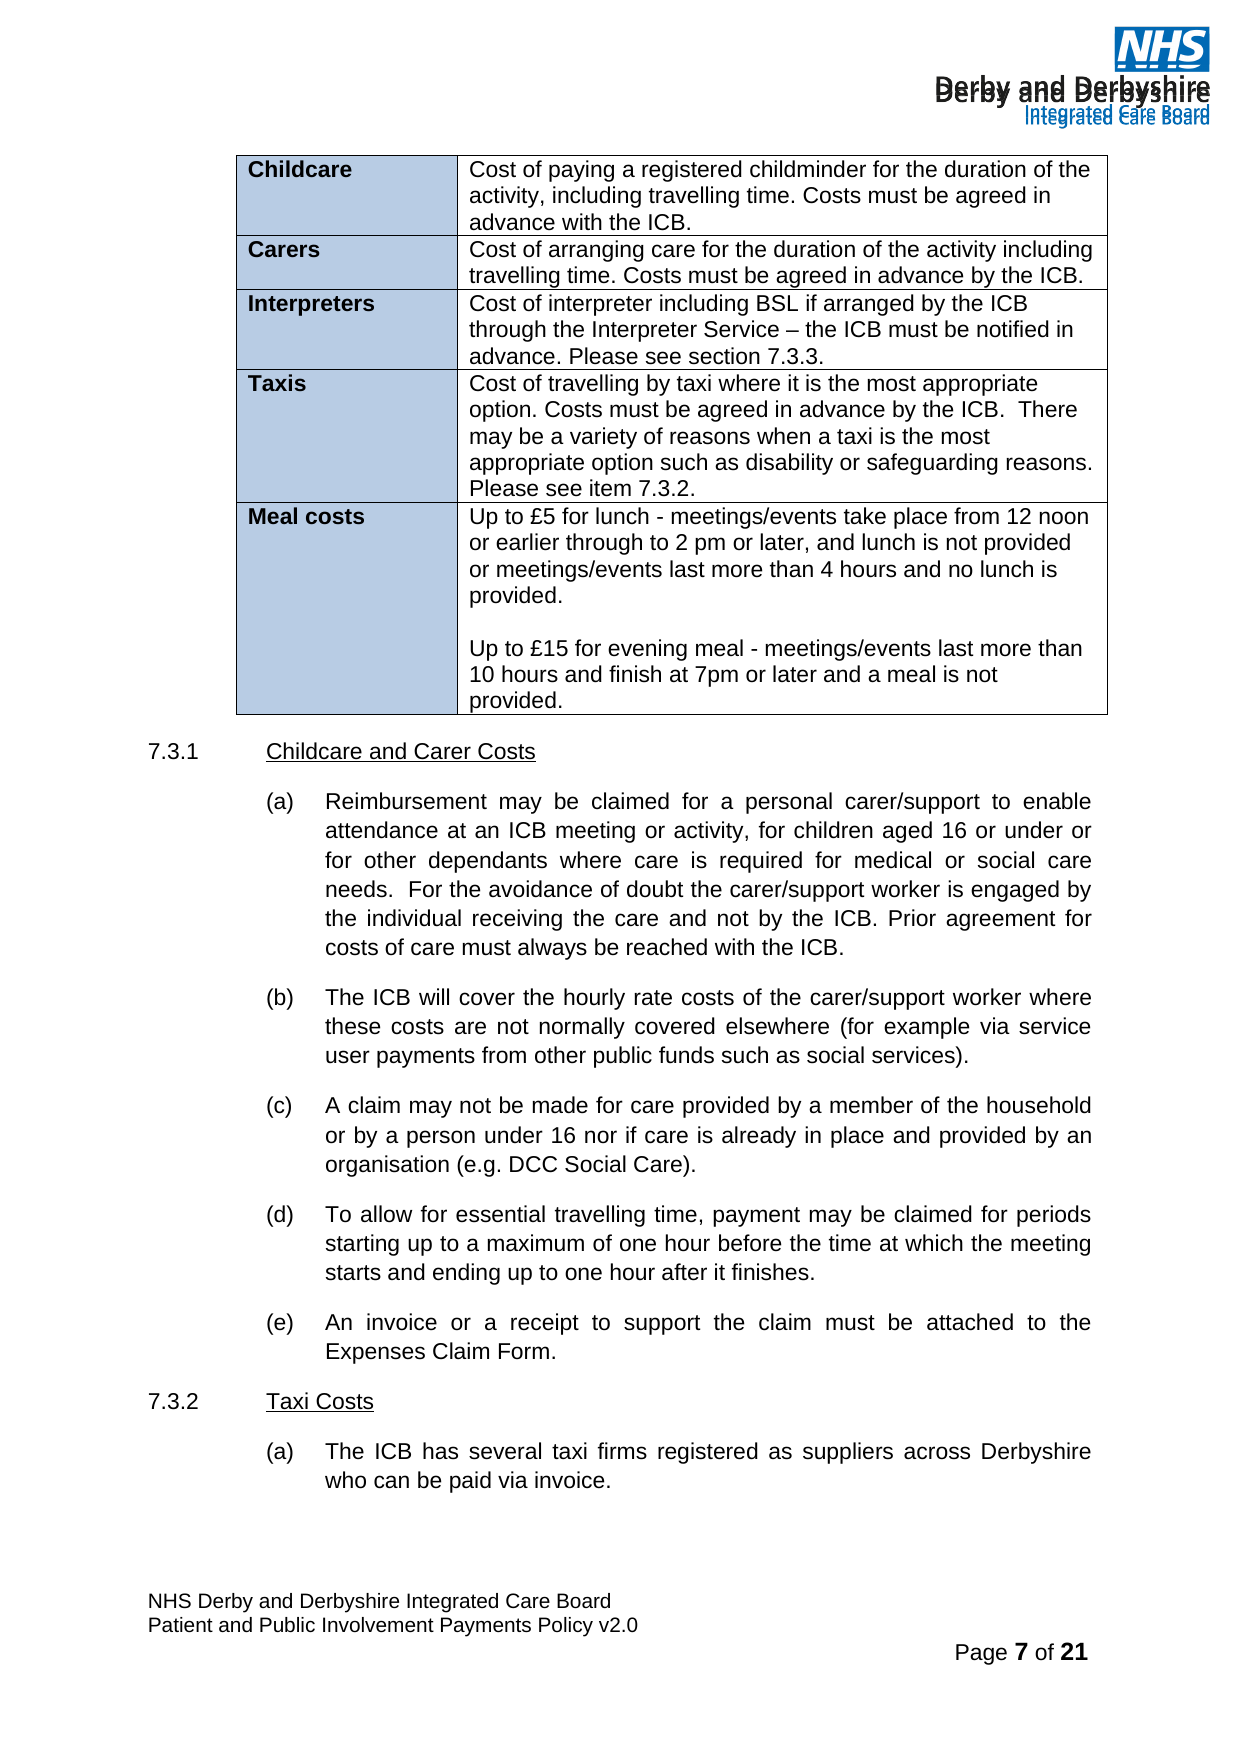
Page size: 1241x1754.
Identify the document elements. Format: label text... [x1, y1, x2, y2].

text Reimbursement may be claimed for a personal carer/support to enable attendance at an ICB meeting or activity, for children aged 16 or under or for other dependants where care is required for medical or social care needs. For the avoidance of doubt the carer/support worker is engaged by the individual receiving the care and not by the ICB. Prior agreement for costs of care must always be reached with the ICB. [266, 786, 1092, 961]
table_cell Taxis [237, 370, 457, 502]
subtitle Taxi Costs [148, 1386, 1092, 1415]
table_cell Carers [237, 236, 457, 289]
text The ICB will cover the hourly rate costs of the carer/support worker where these costs are not normally covered elsewhere (for example via service user payments from other public funds such as social services). [266, 981, 1092, 1069]
table_cell Cost of arranging care for the duration of the activity including travelling time. Costs must be agreed in advance by the ICB. [458, 236, 1107, 289]
table_cell Meal costs [237, 503, 457, 714]
table_cell Cost of interpreter including BSL if arranged by the ICB through the Interpreter Service – the ICB must be notified in advance. Please see section 7.3.3. [458, 290, 1107, 369]
subtitle Childcare and Carer Costs [148, 736, 1092, 765]
text To allow for essential travelling time, payment may be claimed for periods starting up to a maximum of one hour before the time at which the meeting starts and ending up to one hour after it finishes. [266, 1198, 1092, 1286]
table_cell Up to £5 for lunch - meetings/events take place from 12 noon or earlier through to 2 pm or later, and lunch is not provided or meetings/events last more than 4 hours and no lunch is provided. Up to £15 for evening meal - meetings/events last more than 10 hours and finish at 7pm or later and a meal is not provided. [458, 503, 1107, 714]
picture [927, 18, 1219, 133]
text An invoice or a receipt to support the claim must be attached to the Expenses Claim Form. [266, 1306, 1092, 1365]
table_cell Interpreters [237, 290, 457, 369]
table_cell Cost of travelling by taxi where it is the most appropriate option. Costs must be agreed in advance by the ICB. There may be a variety of reasons when a taxi is the most appropriate option such as disability or safeguarding reasons. Please see item 7.3.2. [458, 370, 1107, 502]
text A claim may not be made for care provided by a member of the household or by a person under 16 nor if care is already in place and provided by an organisation (e.g. DCC Social Care). [266, 1090, 1092, 1177]
table_cell Childcare [237, 156, 457, 235]
table_cell Cost of paying a registered childminder for the duration of the activity, including travelling time. Costs must be agreed in advance with the ICB. [458, 156, 1107, 235]
text The ICB has several taxi firms registered as suppliers across Derbyshire who can be paid via invoice. [266, 1436, 1092, 1494]
